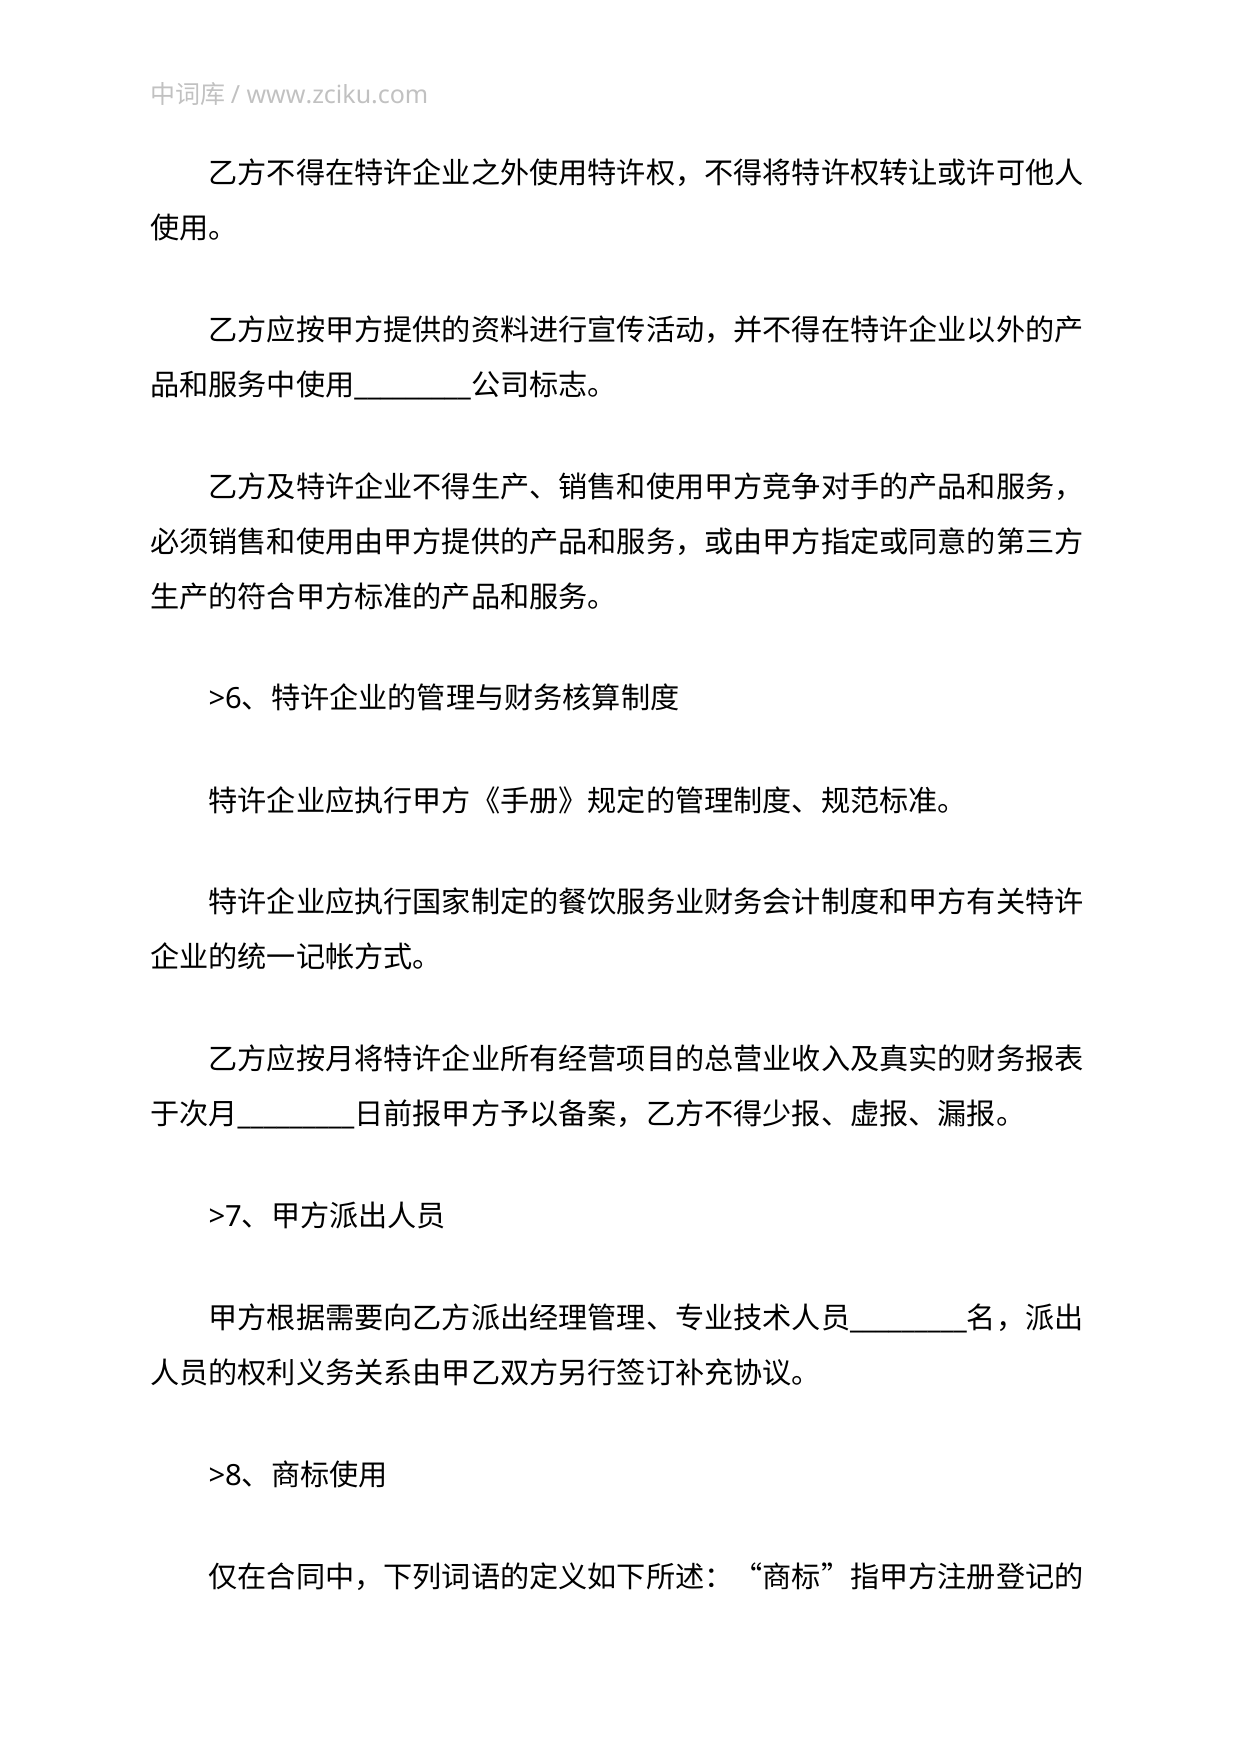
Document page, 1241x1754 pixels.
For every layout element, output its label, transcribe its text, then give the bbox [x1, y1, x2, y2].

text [150, 1553, 1090, 1595]
text 甲方根据需要向乙方派出经理管理、专业技术人员_________名，派出人员的权利义务关系由甲乙双方另行签订补充协议。 [150, 1294, 1090, 1392]
text >8、商标使用 [150, 1451, 1090, 1493]
text 特许企业应执行国家制定的餐饮服务业财务会计制度和甲方有关特许企业的统一记帐方式。 [150, 879, 1090, 976]
text >7、甲方派出人员 [150, 1192, 1090, 1235]
text >6、特许企业的管理与财务核算制度 [150, 675, 1090, 717]
text 乙方应按月将特许企业所有经营项目的总营业收入及真实的财务报表于次月_________日前报甲方予以备案，乙方不得少报、虚报、漏报。 [150, 1036, 1090, 1133]
text 特许企业应执行甲方《手册》规定的管理制度、规范标准。 [150, 777, 1090, 819]
text 乙方应按甲方提供的资料进行宣传活动，并不得在特许企业以外的产品和服务中使用_________公司标志。 [150, 307, 1090, 404]
text 乙方及特许企业不得生产、销售和使用甲方竞争对手的产品和服务，必须销售和使用由甲方提供的产品和服务，或由甲方指定或同意的第三方生产的符合甲方标准的产品和服务。 [150, 463, 1090, 616]
text 乙方不得在特许企业之外使用特许权，不得将特许权转让或许可他人使用。 [150, 150, 1090, 247]
